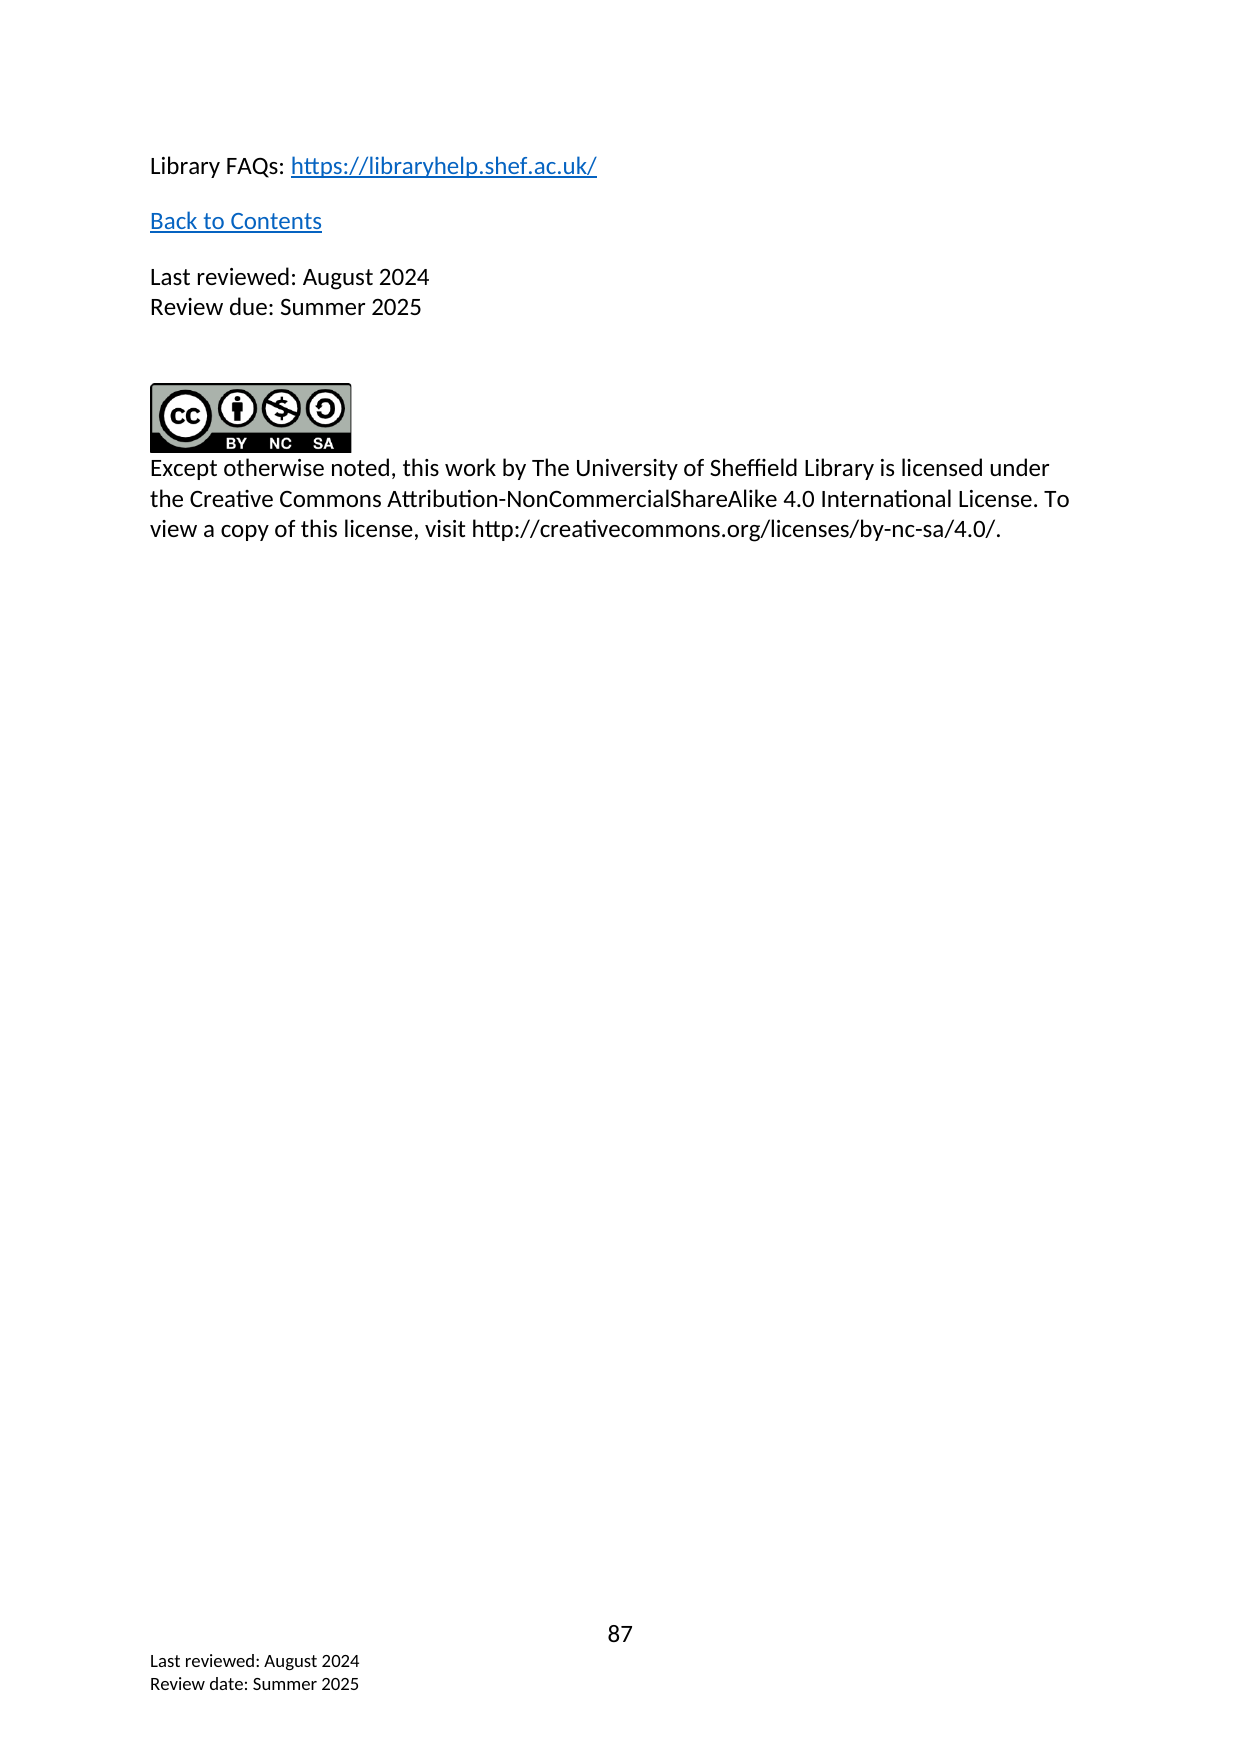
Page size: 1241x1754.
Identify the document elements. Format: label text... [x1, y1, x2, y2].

text Except otherwise noted, this work by The University of Sheffield Library is licensed under the Creative Commons Attribution-NonCommercialShareAlike 4.0 International License. To view a copy of this license, visit http://creativecommons.org/licenses/by-nc-sa/4.0/. [150, 452, 1090, 544]
text Last reviewed: August 2024 [150, 261, 1090, 292]
text Back to Contents [150, 206, 1090, 236]
picture [150, 383, 352, 453]
text Review due: Summer 2025 [150, 292, 1090, 322]
text Library FAQs: https://libraryhelp.shef.ac.uk/ [150, 150, 1090, 181]
